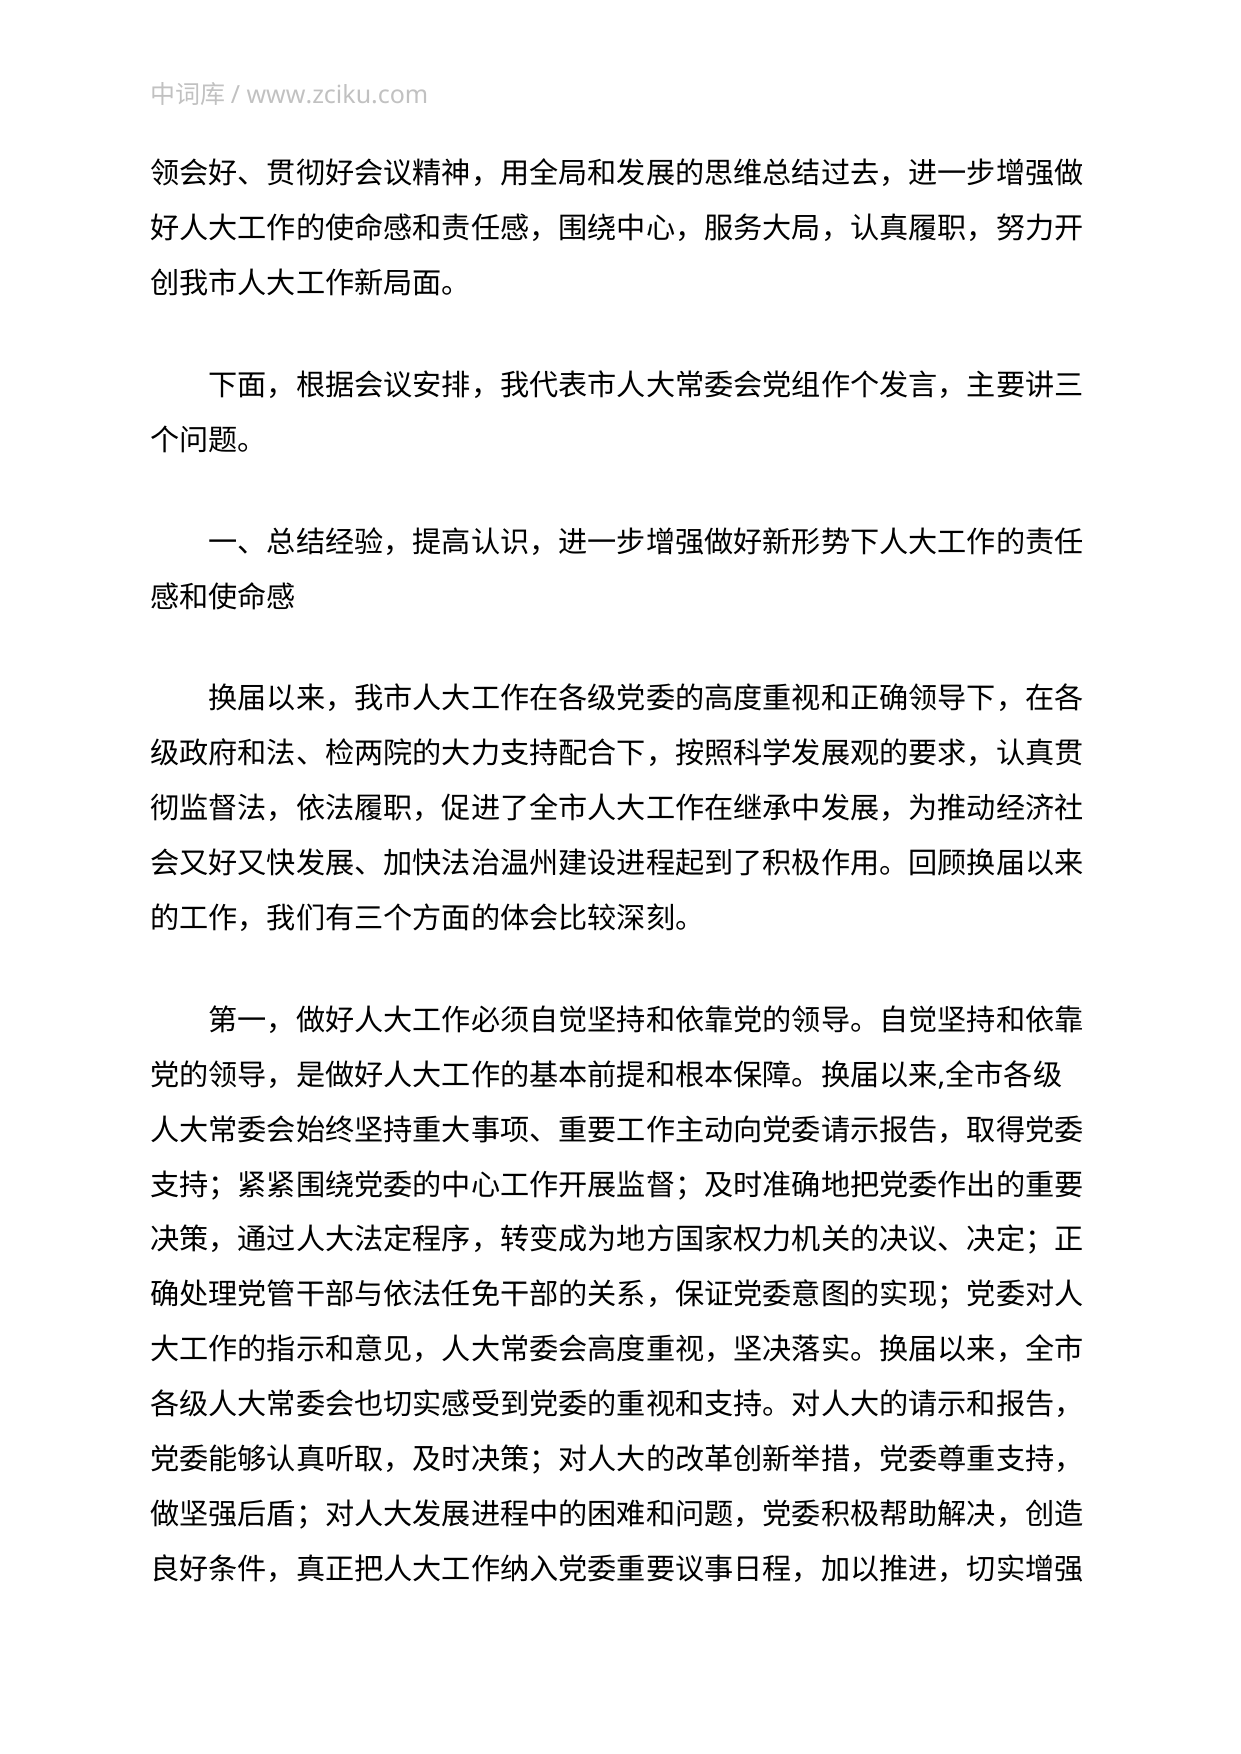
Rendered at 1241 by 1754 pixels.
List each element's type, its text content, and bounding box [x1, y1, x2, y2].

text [150, 996, 1090, 1588]
text 换届以来，我市人大工作在各级党委的高度重视和正确领导下，在各级政府和法、检两院的大力支持配合下，按照科学发展观的要求，认真贯彻监督法，依法履职，促进了全市人大工作在继承中发展，为推动经济社会又好又快发展、加快法治温州建设进程起到了积极作用。回顾换届以来的工作，我们有三个方面的体会比较深刻。 [150, 675, 1090, 937]
text 下面，根据会议安排，我代表市人大常委会党组作个发言，主要讲三个问题。 [150, 362, 1090, 459]
text 一、总结经验，提高认识，进一步增强做好新形势下人大工作的责任感和使命感 [150, 518, 1090, 615]
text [150, 150, 1090, 302]
